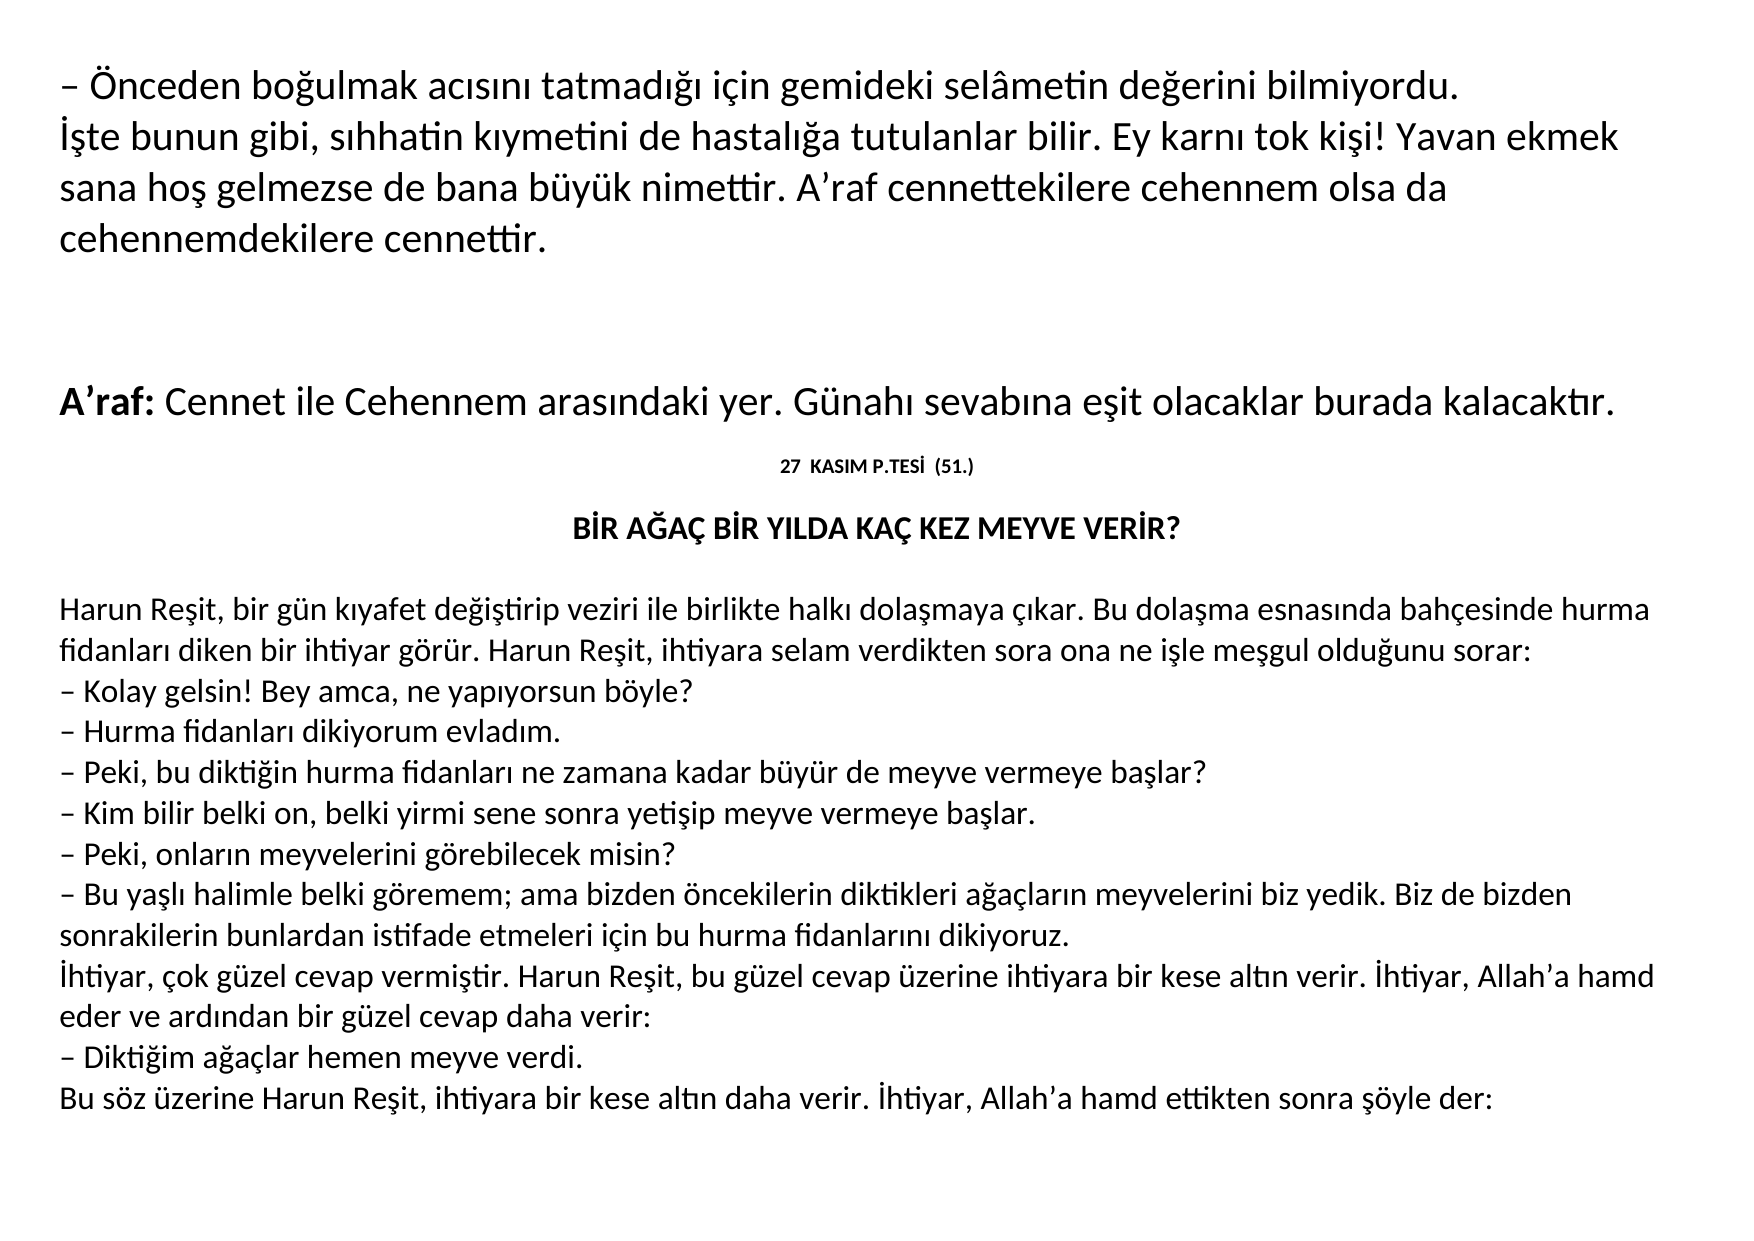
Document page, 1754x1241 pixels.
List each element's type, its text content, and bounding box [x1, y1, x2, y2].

text 27 KASIM P.TESİ (51.) [59, 453, 1695, 479]
text İşte bunun gibi, sıhhatin kıymetini de hastalığa tutulanlar bilir. Ey karnı tok kişi! Yavan ekmek sana hoş gelmezse de bana büyük nimettir. A’raf cennettekilere cehennem olsa da cehennemdekilere cennettir. [59, 110, 1695, 262]
text A’raf: Cennet ile Cehennem arasındaki yer. Günahı sevabına eşit olacaklar burada kalacaktır. [59, 374, 1695, 425]
text BİR AĞAÇ BİR YILDA KAÇ KEZ MEYVE VERİR? [59, 507, 1695, 547]
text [59, 588, 1695, 1118]
text – Önceden boğulmak acısını tatmadığı için gemideki selâmetin değerini bilmiyordu. [59, 59, 1695, 110]
